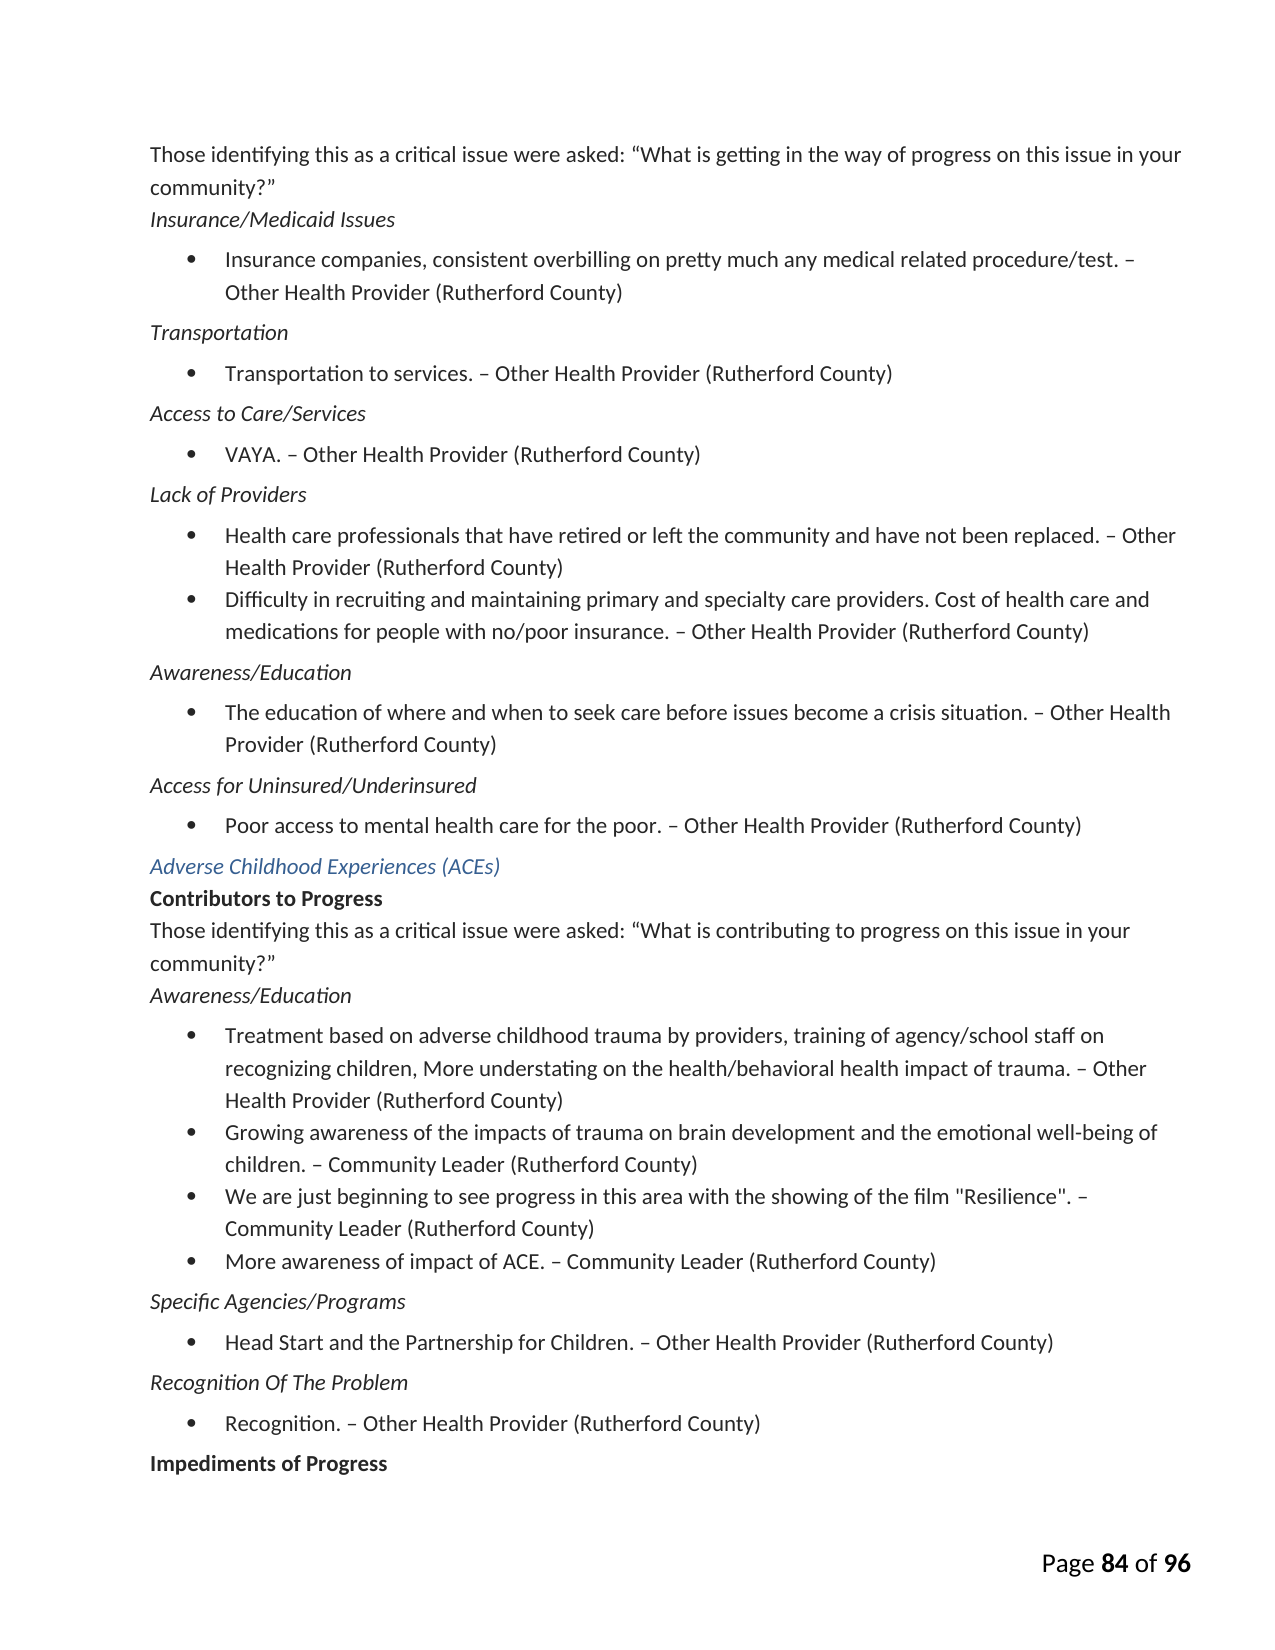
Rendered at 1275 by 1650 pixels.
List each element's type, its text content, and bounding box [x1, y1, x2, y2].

list Difficulty in recruiting and maintaining primary and specialty care providers. Cost of health care and medications for people with no/poor insurance. – Other Health Provider (Rutherford County) [187, 585, 1191, 645]
list Head Start and the Partnership for Children. – Other Health Provider (Rutherford County) [187, 1328, 1191, 1356]
list Transportation to services. – Other Health Provider (Rutherford County) [187, 359, 1191, 387]
list Poor access to mental health care for the poor. – Other Health Provider (Rutherford County) [187, 812, 1191, 840]
text Access to Care/Services [150, 399, 1191, 427]
text Transportation [150, 318, 1191, 346]
list We are just beginning to see progress in this area with the showing of the film "Resilience". – Community Leader (Rutherford County) [187, 1182, 1191, 1243]
text Specific Agencies/Programs [150, 1287, 1191, 1315]
text Insurance/Medicaid Issues [150, 205, 1191, 233]
list More awareness of impact of ACE. – Community Leader (Rutherford County) [187, 1247, 1191, 1275]
list VAYA. – Other Health Provider (Rutherford County) [187, 440, 1191, 468]
list The education of where and when to seek care before issues become a crisis situation. – Other Health Provider (Rutherford County) [187, 698, 1191, 759]
text Those identifying this as a critical issue were asked: “What is getting in the way of progress on this issue in your community?” [150, 141, 1191, 201]
list Health care professionals that have retired or left the community and have not been replaced. – Other Health Provider (Rutherford County) [187, 521, 1191, 581]
text Impediments of Progress [150, 1449, 1191, 1477]
list Insurance companies, consistent overbilling on pretty much any medical related procedure/test. – Other Health Provider (Rutherford County) [187, 246, 1191, 306]
text Recognition Of The Problem [150, 1368, 1191, 1396]
text Awareness/Education [150, 658, 1191, 686]
list Treatment based on adverse childhood trauma by providers, training of agency/school staff on recognizing children, More understating on the health/behavioral health impact of trauma. – Other Health Provider (Rutherford County) [187, 1021, 1191, 1114]
text Contributors to Progress [150, 884, 1191, 912]
text Adverse Childhood Experiences (ACEs) [150, 852, 1191, 880]
text Lack of Providers [150, 480, 1191, 508]
list Growing awareness of the impacts of trauma on brain development and the emotional well-being of children. – Community Leader (Rutherford County) [187, 1118, 1191, 1178]
text Those identifying this as a critical issue were asked: “What is contributing to progress on this issue in your community?” [150, 917, 1191, 977]
text Awareness/Education [150, 981, 1191, 1009]
text Access for Uninsured/Underinsured [150, 771, 1191, 799]
list Recognition. – Other Health Provider (Rutherford County) [187, 1409, 1191, 1437]
